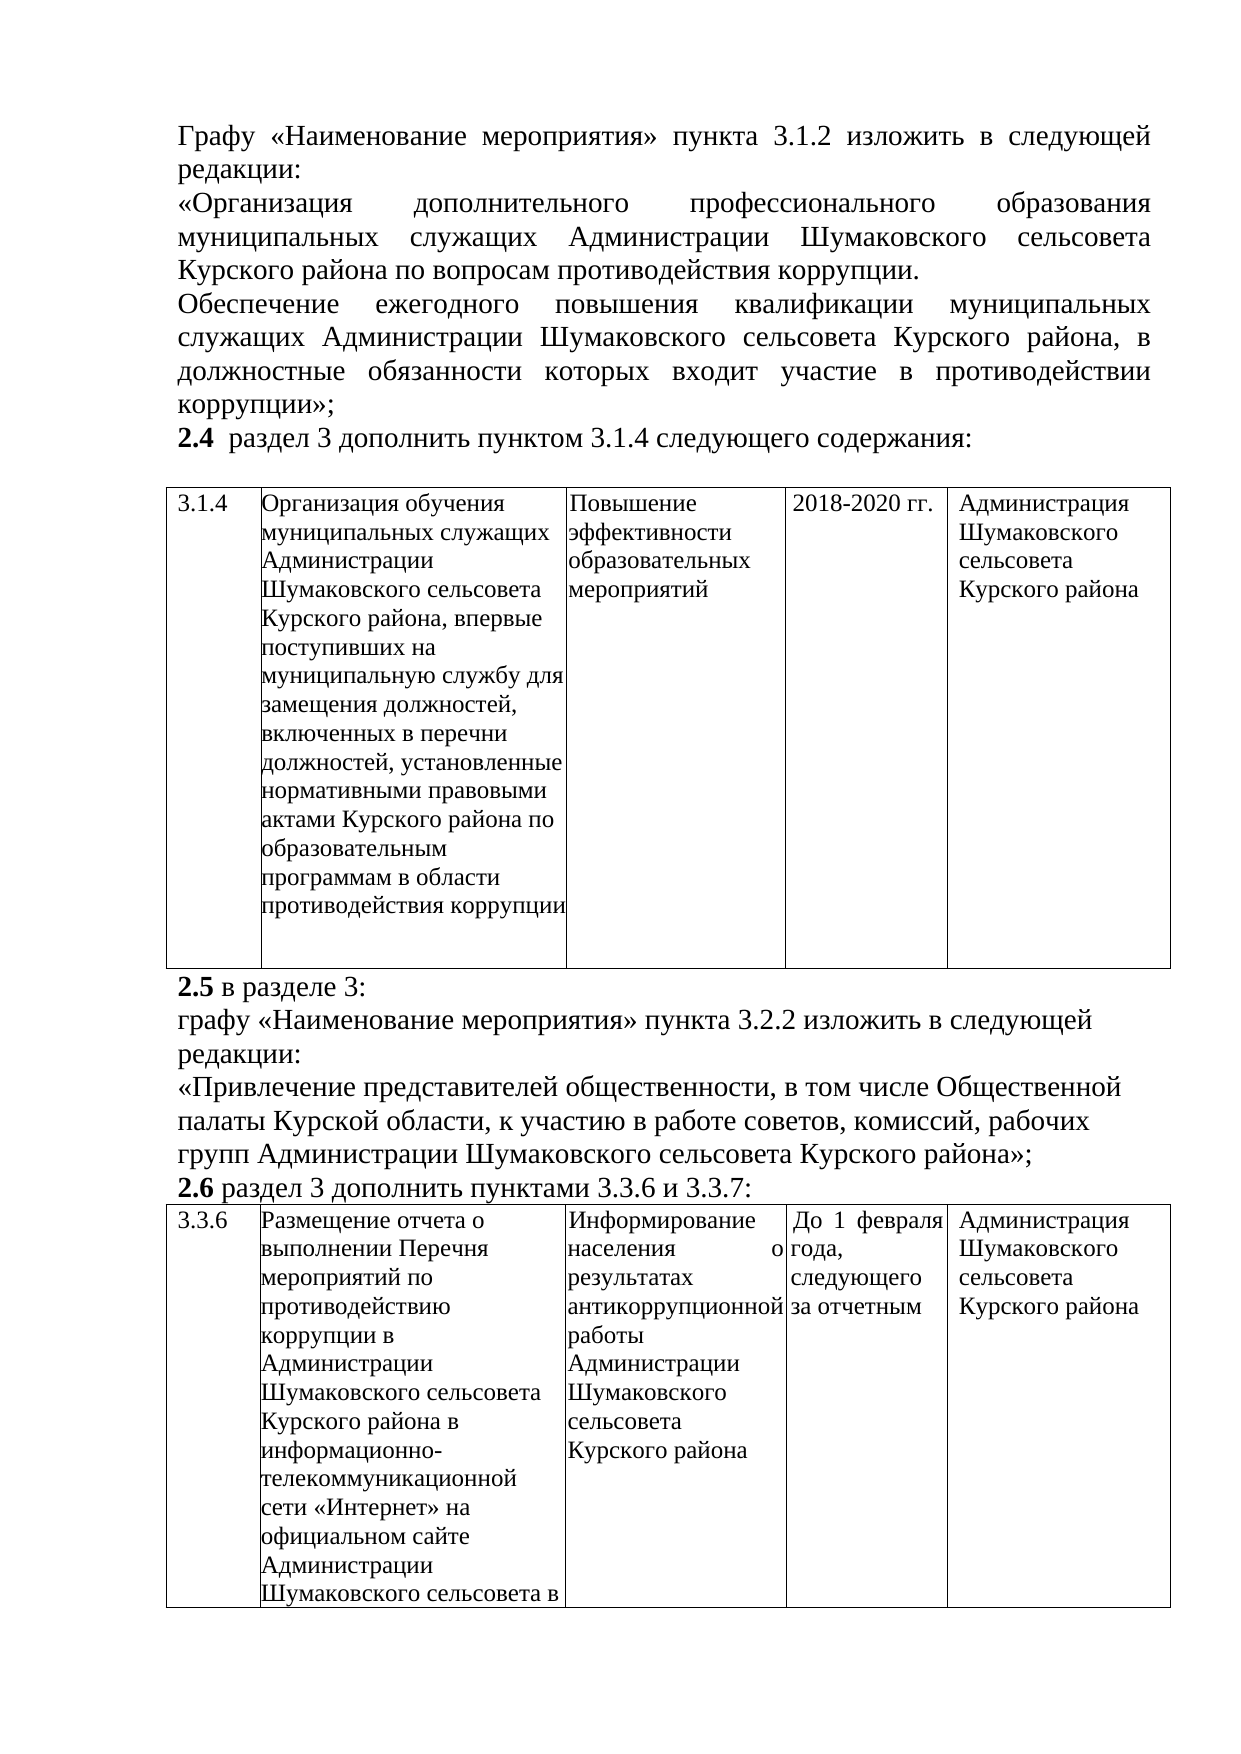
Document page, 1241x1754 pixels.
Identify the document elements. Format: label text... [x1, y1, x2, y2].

text графу «Наименование мероприятия» пункта 3.2.2 изложить в следующей редакции: [177, 1002, 1152, 1069]
table_header 3.3.6 [167, 1205, 260, 1607]
table_header 2018-2020 гг. [786, 488, 947, 968]
table_header Повышение эффективности образовательных мероприятий [567, 488, 785, 968]
text 2.5 в разделе 3: [177, 969, 1152, 1002]
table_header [261, 1205, 565, 1607]
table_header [948, 1205, 1170, 1607]
table_header Администрация Шумаковского сельсовета Курского района [948, 488, 1170, 968]
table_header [787, 1205, 947, 1607]
text 2.6 раздел 3 дополнить пунктами 3.3.6 и 3.3.7: [177, 1170, 1152, 1204]
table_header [566, 1205, 786, 1607]
table_header Организация обучения муниципальных служащих Администрации Шумаковского сельсовета Курского района, впервые поступивших на муниципальную службу для замещения должностей, включенных в перечни должностей, установленные нормативными правовыми актами Курского района по образовательным программам в области противодействия коррупции [262, 488, 566, 968]
text Обеспечение ежегодного повышения квалификации муниципальных служащих Администрации Шумаковского сельсовета Курского района, в должностные обязанности которых входит участие в противодействии коррупции»; [177, 286, 1152, 420]
text «Привлечение представителей общественности, в том числе Общественной палаты Курской области, к участию в работе советов, комиссий, рабочих групп Администрации Шумаковского сельсовета Курского района»; [177, 1069, 1152, 1170]
text Графу «Наименование мероприятия» пункта 3.1.2 изложить в следующей редакции: [177, 118, 1152, 185]
table_header 3.1.4 [167, 488, 261, 968]
text «Организация дополнительного профессионального образования муниципальных служащих Администрации Шумаковского сельсовета Курского района по вопросам противодействия коррупции. [177, 185, 1152, 286]
text 2.4 раздел 3 дополнить пунктом 3.1.4 следующего содержания: [177, 420, 1152, 453]
